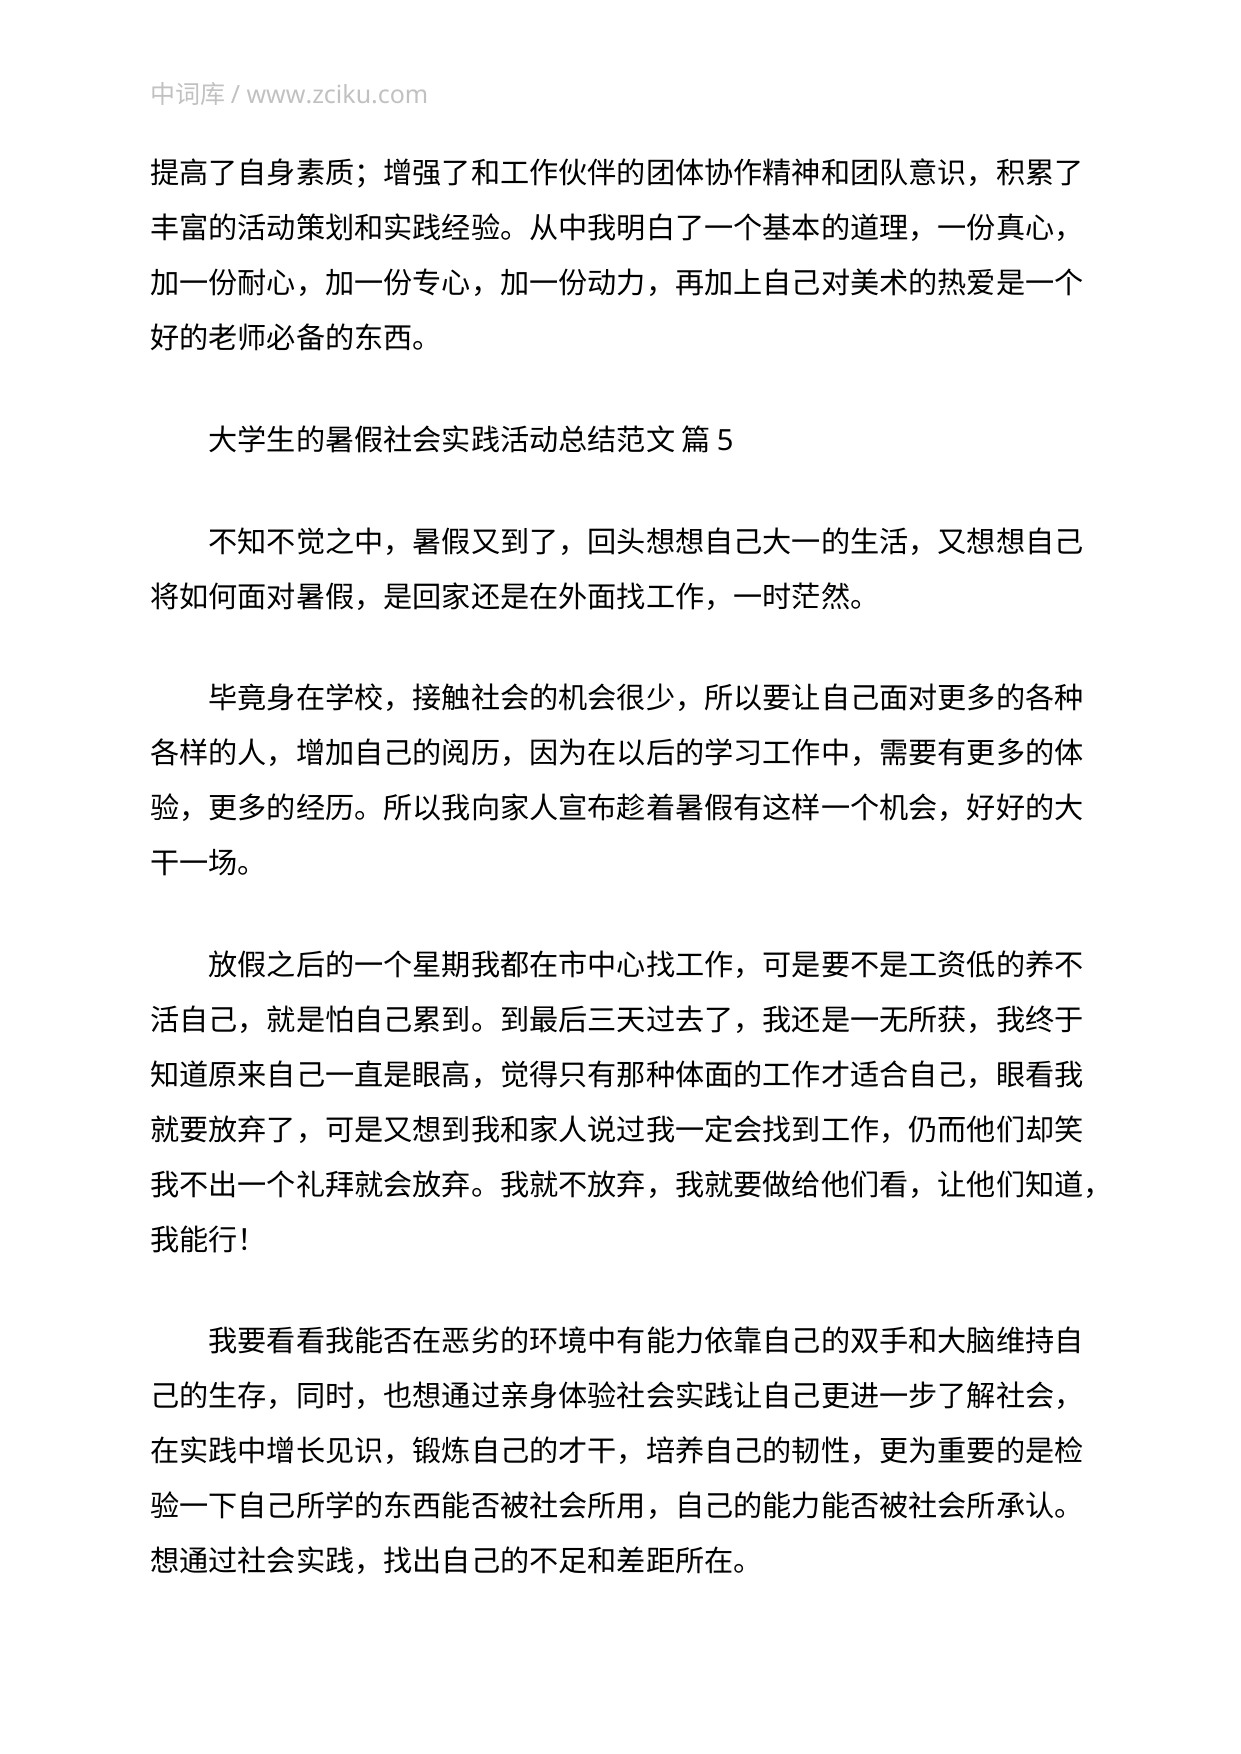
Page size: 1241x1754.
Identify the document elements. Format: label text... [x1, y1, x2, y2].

text 放假之后的一个星期我都在市中心找工作，可是要不是工资低的养不活自己，就是怕自己累到。到最后三天过去了，我还是一无所获，我终于知道原来自己一直是眼高，觉得只有那种体面的工作才适合自己，眼看我就要放弃了，可是又想到我和家人说过我一定会找到工作，仍而他们却笑我不出一个礼拜就会放弃。我就不放弃，我就要做给他们看，让他们知道，我能行！ [150, 942, 1090, 1258]
text 大学生的暑假社会实践活动总结范文 篇5 [150, 416, 1090, 459]
text 毕竟身在学校，接触社会的机会很少，所以要让自己面对更多的各种各样的人，增加自己的阅历，因为在以后的学习工作中，需要有更多的体验，更多的经历。所以我向家人宣布趁着暑假有这样一个机会，好好的大干一场。 [150, 675, 1090, 882]
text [150, 150, 1090, 357]
text 我要看看我能否在恶劣的环境中有能力依靠自己的双手和大脑维持自己的生存，同时，也想通过亲身体验社会实践让自己更进一步了解社会，在实践中增长见识，锻炼自己的才干，培养自己的韧性，更为重要的是检验一下自己所学的东西能否被社会所用，自己的能力能否被社会所承认。想通过社会实践，找出自己的不足和差距所在。 [150, 1318, 1090, 1580]
text 不知不觉之中，暑假又到了，回头想想自己大一的生活，又想想自己将如何面对暑假，是回家还是在外面找工作，一时茫然。 [150, 518, 1090, 616]
